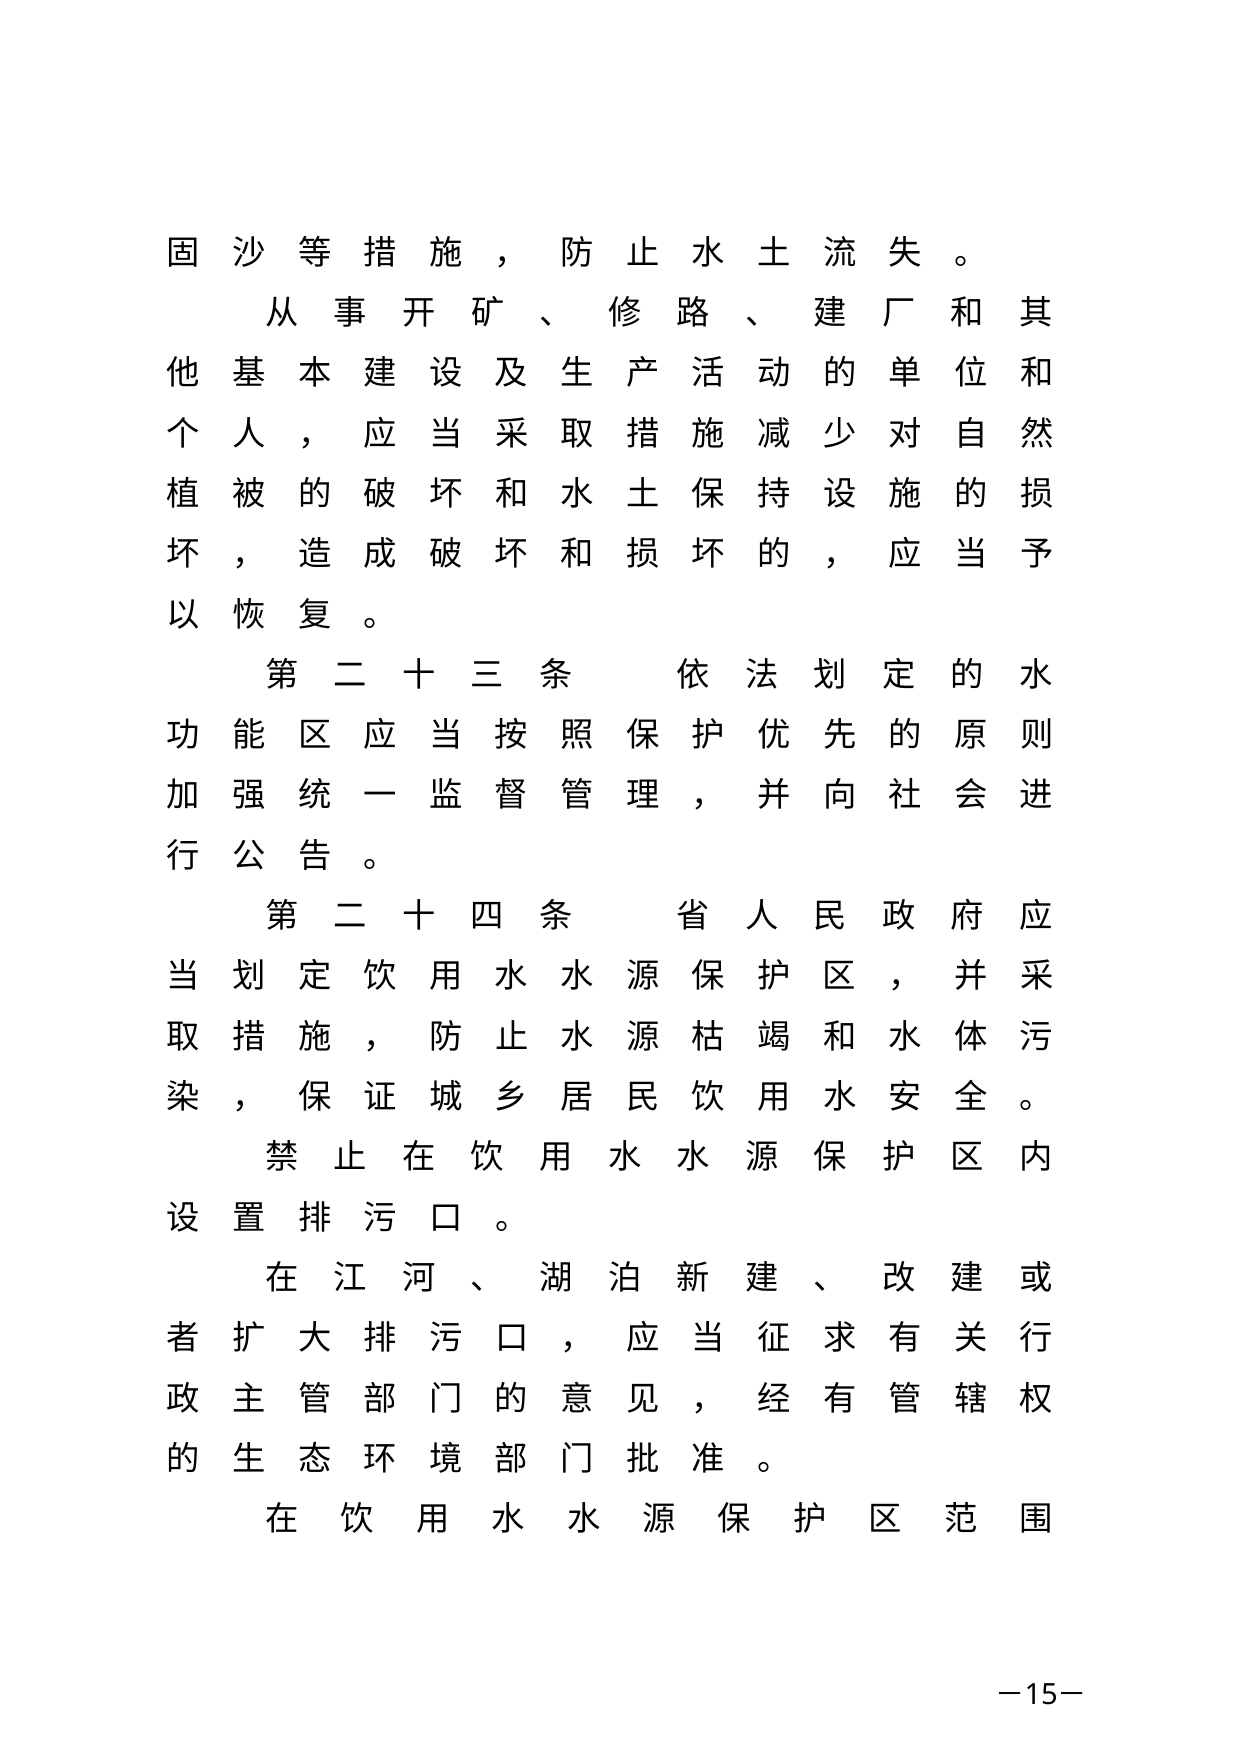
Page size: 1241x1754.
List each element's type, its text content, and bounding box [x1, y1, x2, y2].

text 第二十四条 省人民政府应当划定饮用水水源保护区，并采取措施，防止水源枯竭和水体污染，保证城乡居民饮用水安全。 [167, 883, 1085, 1124]
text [167, 219, 1085, 280]
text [167, 1486, 1085, 1546]
text 从事开矿、修路、建厂和其他基本建设及生产活动的单位和个人，应当采取措施减少对自然植被的破坏和水土保持设施的损坏，造成破坏和损坏的，应当予以恢复。 [167, 280, 1085, 642]
text 在江河、湖泊新建、改建或者扩大排污口，应当征求有关行政主管部门的意见，经有管辖权的生态环境部门批准。 [167, 1245, 1085, 1486]
text 禁止在饮用水水源保护区内设置排污口。 [167, 1124, 1085, 1245]
text 第二十三条 依法划定的水功能区应当按照保护优先的原则加强统一监督管理，并向社会进行公告。 [167, 642, 1085, 883]
